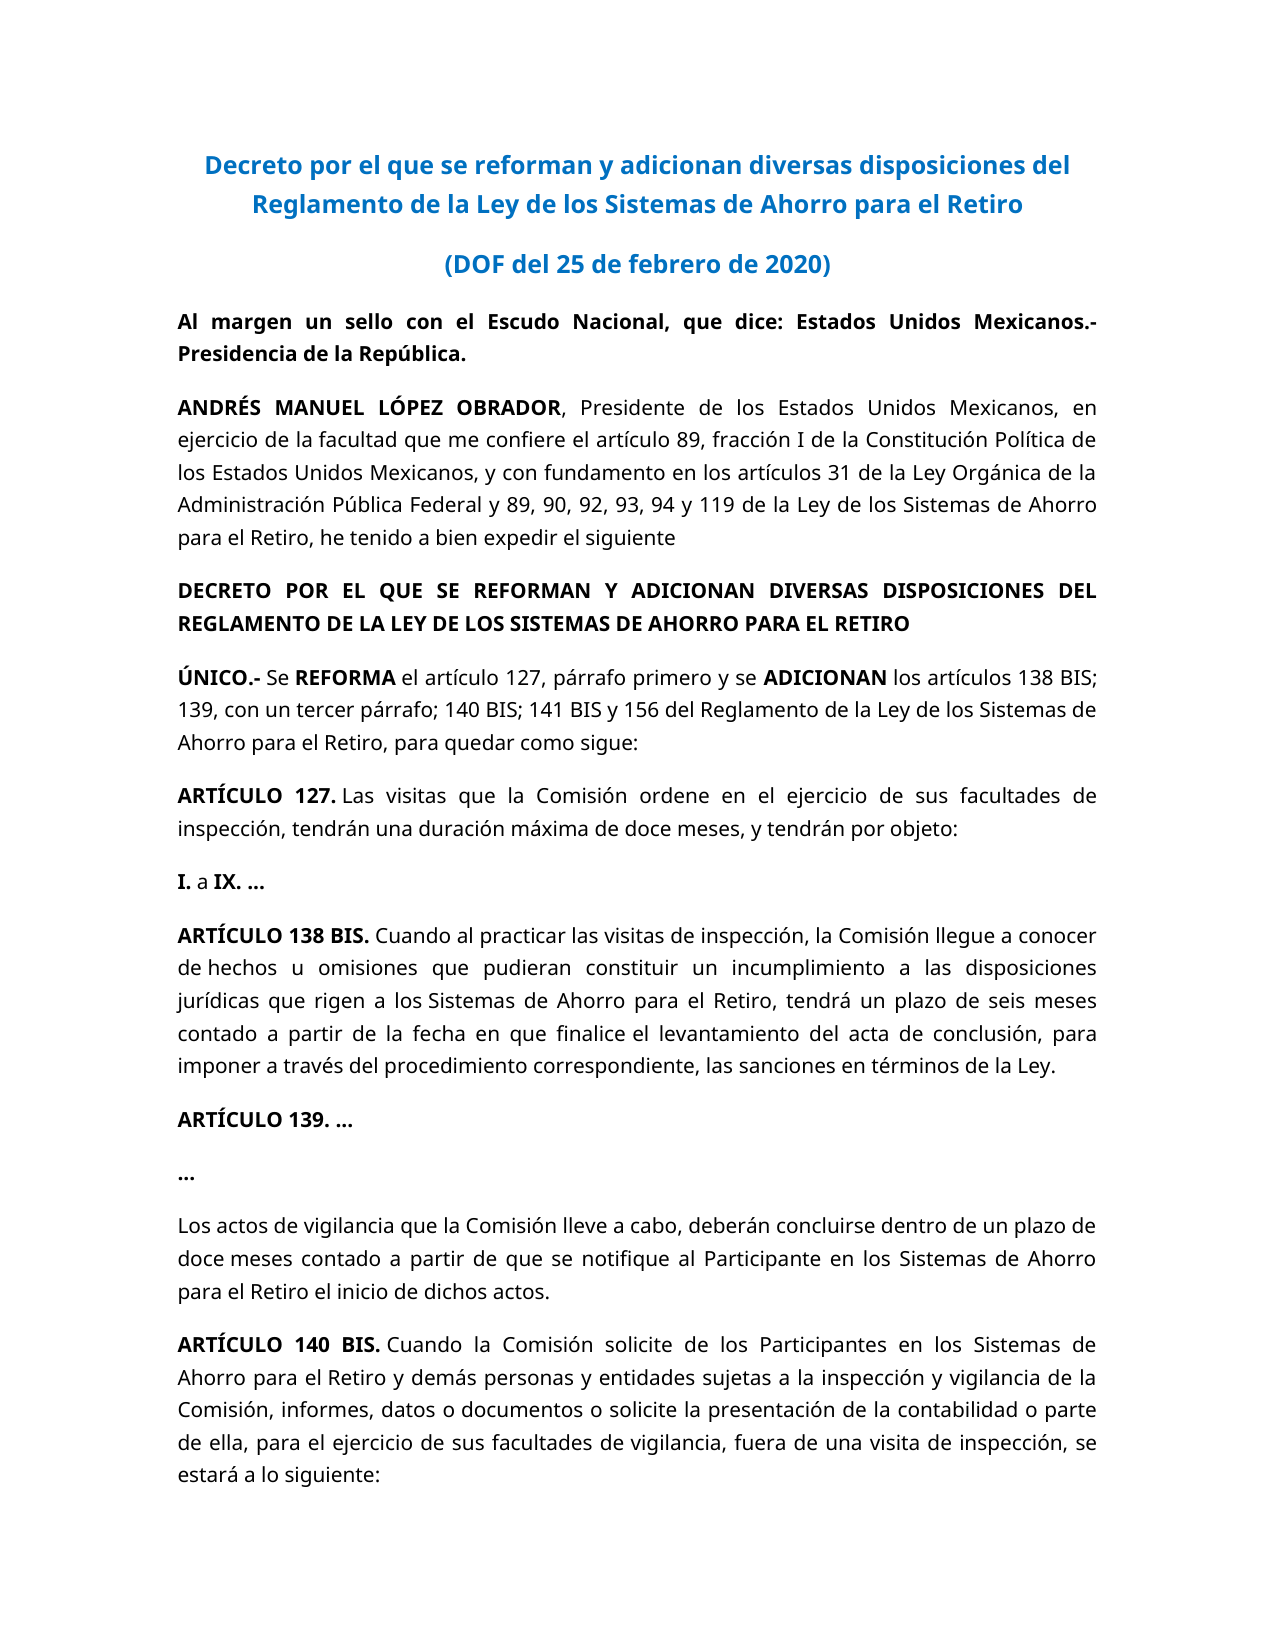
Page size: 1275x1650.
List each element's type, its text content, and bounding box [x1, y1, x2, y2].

text ARTÍCULO 127. Las visitas que la Comisión ordene en el ejercicio de sus facultades de inspección, tendrán una duración máxima de doce meses, y tendrán por objeto: [177, 781, 1098, 842]
text ARTÍCULO 140 BIS. Cuando la Comisión solicite de los Participantes en los Sistemas de Ahorro para el Retiro y demás personas y entidades sujetas a la inspección y vigilancia de la Comisión, informes, datos o documentos o solicite la presentación de la contabilidad o parte de ella, para el ejercicio de sus facultades de vigilancia, fuera de una visita de inspección, se estará a lo siguiente: [177, 1330, 1098, 1489]
text ANDRÉS MANUEL LÓPEZ OBRADOR, Presidente de los Estados Unidos Mexicanos, en ejercicio de la facultad que me confiere el artículo 89, fracción I de la Constitución Política de los Estados Unidos Mexicanos, y con fundamento en los artículos 31 de la Ley Orgánica de la Administración Pública Federal y 89, 90, 92, 93, 94 y 119 de la Ley de los Sistemas de Ahorro para el Retiro, he tenido a bien expedir el siguiente [177, 393, 1098, 552]
text Decreto por el que se reforman y adicionan diversas disposiciones del Reglamento de la Ley de los Sistemas de Ahorro para el Retiro [177, 148, 1098, 221]
text DECRETO POR EL QUE SE REFORMAN Y ADICIONAN DIVERSAS DISPOSICIONES DEL REGLAMENTO DE LA LEY DE LOS SISTEMAS DE AHORRO PARA EL RETIRO [177, 577, 1098, 638]
text ARTÍCULO 139. ... [177, 1105, 1098, 1133]
text I. a IX. ... [177, 867, 1098, 896]
text (DOF del 25 de febrero de 2020) [177, 247, 1098, 281]
text Los actos de vigilancia que la Comisión lleve a cabo, deberán concluirse dentro de un plazo de doce meses contado a partir de que se notifique al Participante en los Sistemas de Ahorro para el Retiro el inicio de dichos actos. [177, 1212, 1098, 1305]
text Al margen un sello con el Escudo Nacional, que dice: Estados Unidos Mexicanos.- Presidencia de la República. [177, 307, 1098, 368]
text ... [177, 1158, 1098, 1187]
text ARTÍCULO 138 BIS. Cuando al practicar las visitas de inspección, la Comisión llegue a conocer de hechos u omisiones que pudieran constituir un incumplimiento a las disposiciones jurídicas que rigen a los Sistemas de Ahorro para el Retiro, tendrá un plazo de seis meses contado a partir de la fecha en que finalice el levantamiento del acta de conclusión, para imponer a través del procedimiento correspondiente, las sanciones en términos de la Ley. [177, 921, 1098, 1080]
text ÚNICO.- Se REFORMA el artículo 127, párrafo primero y se ADICIONAN los artículos 138 BIS; 139, con un tercer párrafo; 140 BIS; 141 BIS y 156 del Reglamento de la Ley de los Sistemas de Ahorro para el Retiro, para quedar como sigue: [177, 663, 1098, 756]
